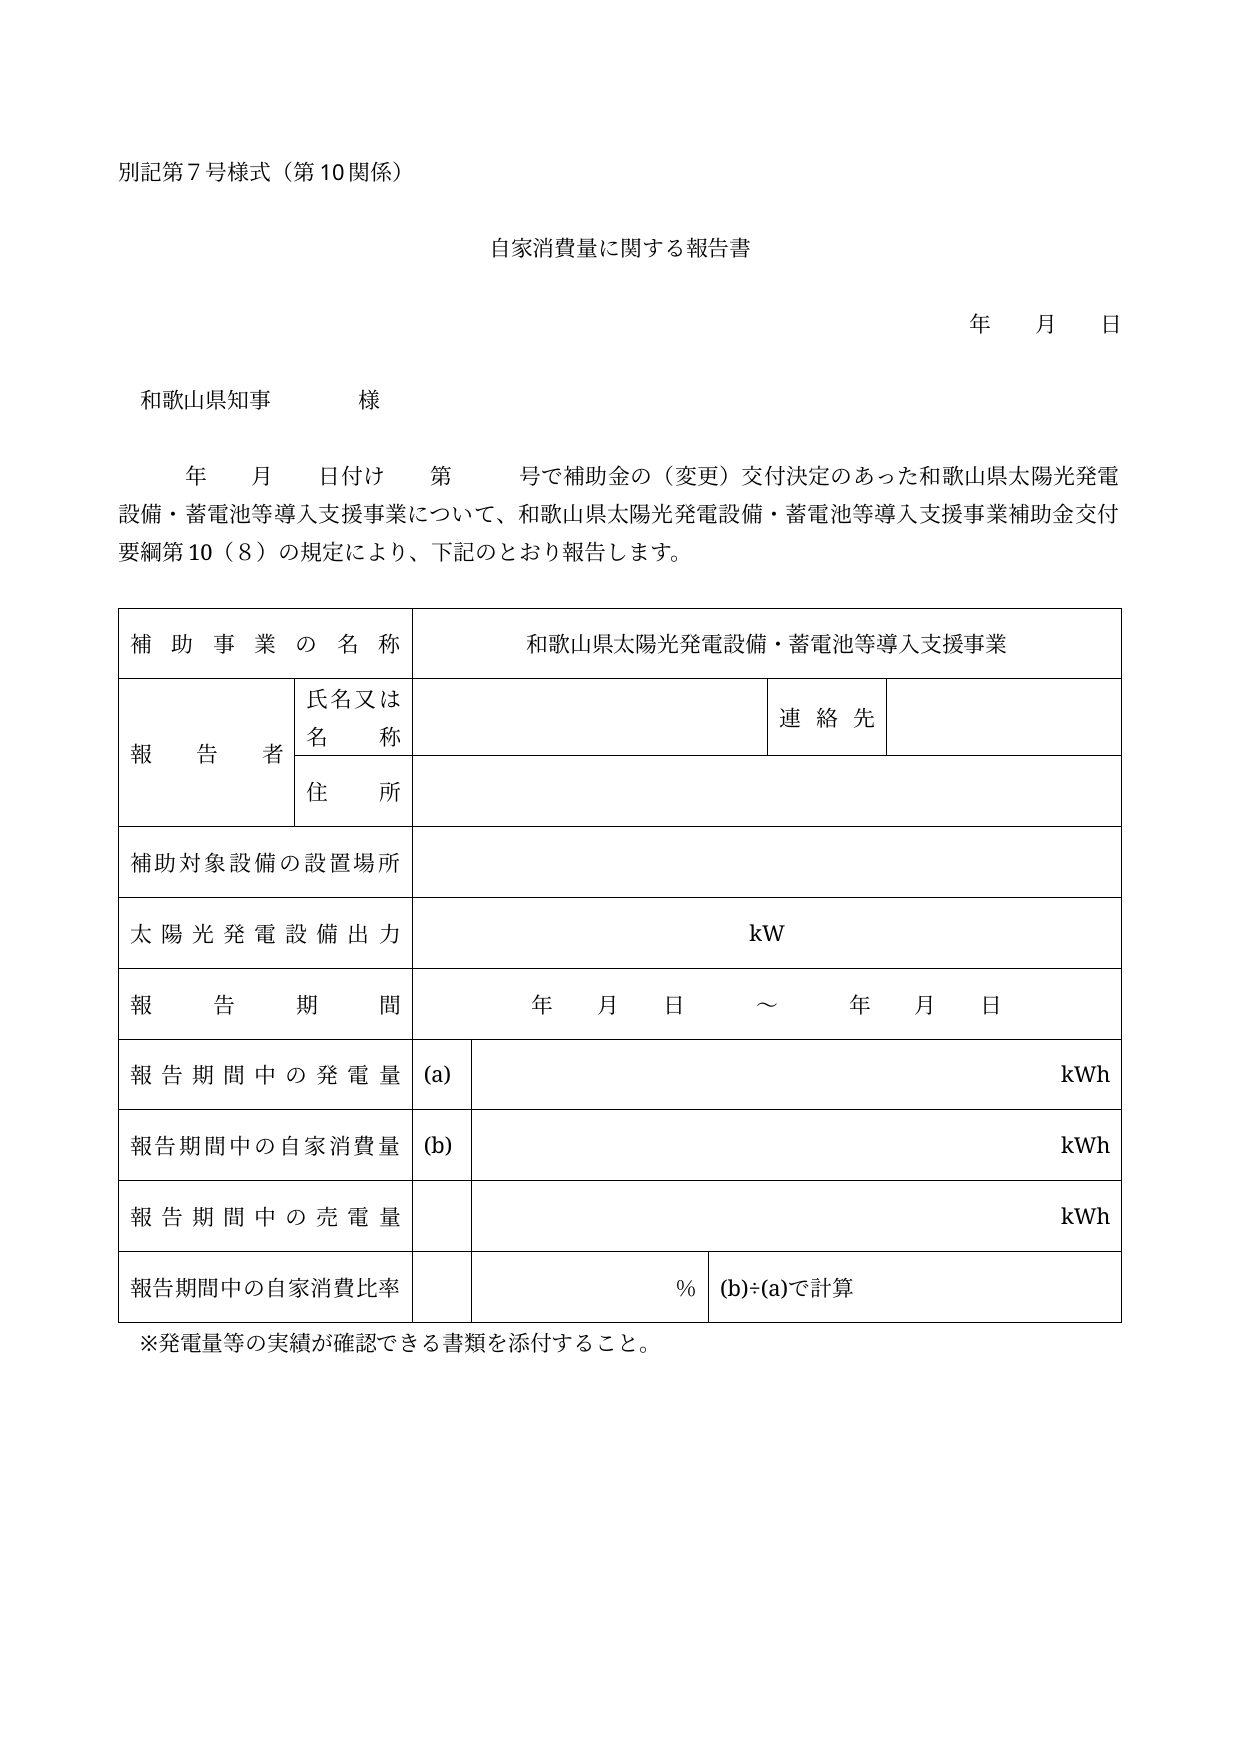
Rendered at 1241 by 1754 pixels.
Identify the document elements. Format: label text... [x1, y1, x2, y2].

table_cell 氏名又は名称 [295, 679, 412, 755]
text 年 月 日付け 第 号で補助金の（変更）交付決定のあった和歌山県太陽光発電設備・蓄電池等導入支援事業について、和歌山県太陽光発電設備・蓄電池等導入支援事業補助金交付要綱第10（８）の規定により、下記のとおり報告します。 [118, 456, 1122, 569]
table_cell 報告期間中の発電量 [119, 1040, 412, 1109]
table_cell 報告期間中の自家消費量 [119, 1110, 412, 1180]
table_cell 補助対象設備の設置場所 [119, 827, 412, 897]
table_cell 報告者 [119, 679, 294, 826]
table_cell kWh [472, 1181, 1121, 1251]
text 和歌山県知事 様 [118, 380, 1122, 418]
table_cell (b) [413, 1110, 471, 1180]
table_header 和歌山県太陽光発電設備・蓄電池等導入支援事業 [413, 609, 1121, 678]
table_cell (a) [413, 1040, 471, 1109]
table_cell [413, 679, 767, 755]
text 自家消費量に関する報告書 [118, 228, 1122, 266]
table_cell [413, 827, 1121, 897]
table_header 補助事業の名称 [119, 609, 412, 678]
table_cell (b)÷(a)で計算 [709, 1252, 1121, 1322]
table_cell ％ [472, 1252, 708, 1322]
table_cell kWh [472, 1110, 1121, 1180]
text 年 月 日 [118, 304, 1122, 342]
table_cell 太陽光発電設備出力 [119, 898, 412, 968]
table_cell kWh [472, 1040, 1121, 1109]
table_cell 報告期間中の売電量 [119, 1181, 412, 1251]
table_cell 年 月 日 ～ 年 月 日 [413, 969, 1121, 1038]
text ※発電量等の実績が確認できる書類を添付すること。 [118, 1323, 1122, 1361]
table_cell [887, 679, 1121, 755]
table_cell kW [413, 898, 1121, 968]
table_cell 住所 [295, 756, 412, 826]
table_cell [413, 756, 1121, 826]
table_cell 連絡先 [768, 679, 886, 755]
table_cell 報告期間中の自家消費比率 [119, 1252, 412, 1322]
table_cell [413, 1252, 471, 1322]
table_cell [413, 1181, 471, 1251]
table_cell 報告期間 [119, 969, 412, 1038]
text 別記第７号様式（第10関係） [118, 152, 1122, 190]
